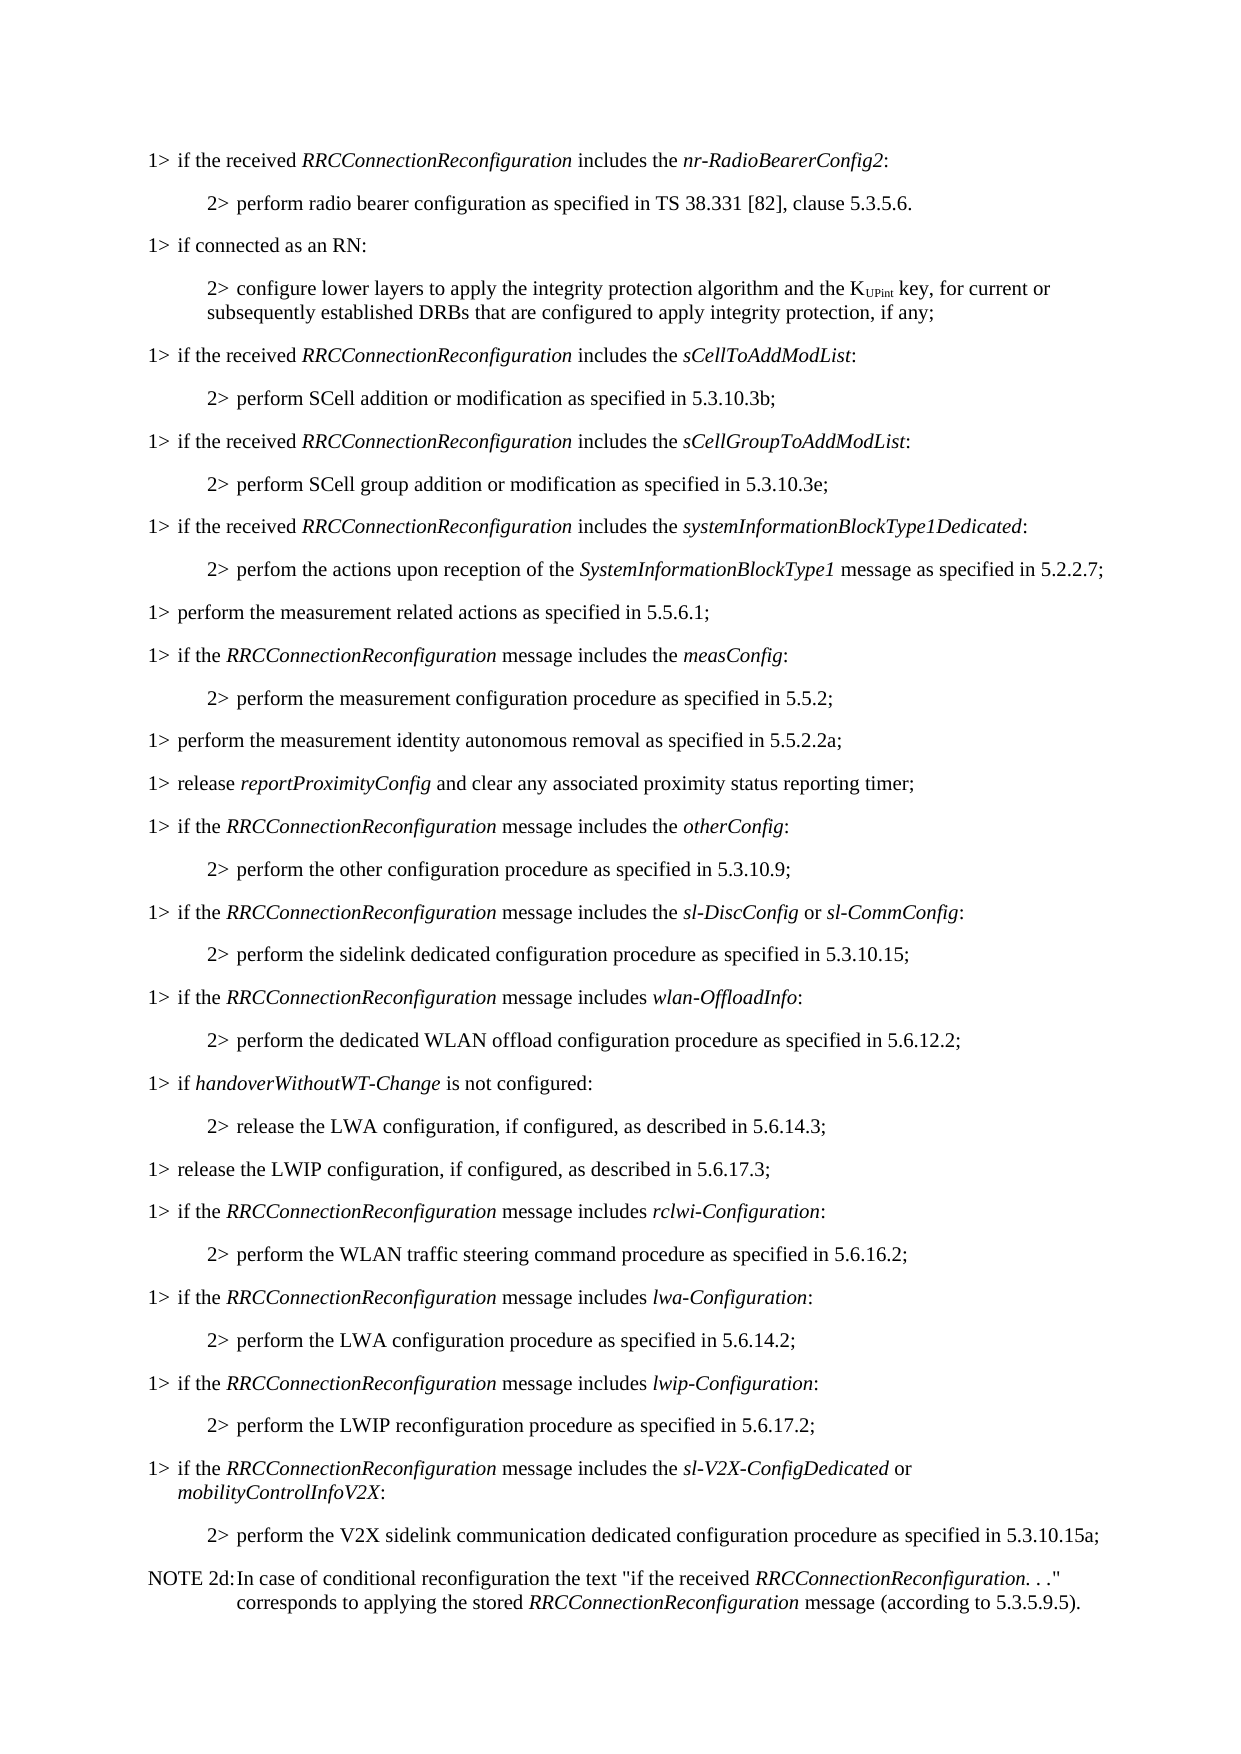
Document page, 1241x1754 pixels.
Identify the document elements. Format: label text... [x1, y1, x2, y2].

text 2> perform the other configuration procedure as specified in 5.3.10.9; [207, 857, 1122, 881]
text 2> perform the measurement configuration procedure as specified in 5.5.2; [207, 686, 1122, 709]
text 1> release the LWIP configuration, if configured, as described in 5.6.17.3; [148, 1156, 1122, 1181]
text 2> perform the LWA configuration procedure as specified in 5.6.14.2; [207, 1328, 1122, 1352]
text 2> perform radio bearer configuration as specified in TS 38.331 [82], clause 5.3.5.6. [207, 191, 1122, 214]
text 1> if the received RRCConnectionReconfiguration includes the sCellToAddModList: [148, 343, 1122, 367]
text 1> perform the measurement identity autonomous removal as specified in 5.5.2.2a; [148, 728, 1122, 752]
text 2> perform the LWIP reconfiguration procedure as specified in 5.6.17.2; [207, 1413, 1122, 1437]
text 1> if the RRCConnectionReconfiguration message includes the sl-DiscConfig or sl-CommConfig: [148, 899, 1122, 924]
text 2> configure lower layers to apply the integrity protection algorithm and the KUPint key, for current or subsequently established DRBs that are configured to apply integrity protection, if any; [207, 276, 1122, 324]
text 1> if the RRCConnectionReconfiguration message includes the sl-V2X-ConfigDedicated or mobilityControlInfoV2X: [148, 1456, 1122, 1504]
text 2> perform SCell addition or modification as specified in 5.3.10.3b; [207, 386, 1122, 410]
text NOTE 2d: In case of conditional reconfiguration the text "if the received RRCConnectionReconfiguration. . ." corresponds to applying the stored RRCConnectionReconfiguration message (according to 5.3.5.9.5). [148, 1566, 1122, 1614]
text 2> perform the WLAN traffic steering command procedure as specified in 5.6.16.2; [207, 1242, 1122, 1266]
text 1> if the RRCConnectionReconfiguration message includes wlan-OffloadInfo: [148, 985, 1122, 1009]
text 1> if the RRCConnectionReconfiguration message includes rclwi-Configuration: [148, 1199, 1122, 1223]
text 2> perform SCell group addition or modification as specified in 5.3.10.3e; [207, 471, 1122, 496]
text 2> perform the sidelink dedicated configuration procedure as specified in 5.3.10.15; [207, 942, 1122, 966]
text 1> if the RRCConnectionReconfiguration message includes the measConfig: [148, 643, 1122, 667]
text 1> if the received RRCConnectionReconfiguration includes the nr-RadioBearerConfig2: [148, 148, 1122, 172]
text 1> if the received RRCConnectionReconfiguration includes the systemInformationBlockType1Dedicated: [148, 514, 1122, 538]
text 2> perfom the actions upon reception of the SystemInformationBlockType1 message as specified in 5.2.2.7; [207, 557, 1122, 581]
text 1> if the RRCConnectionReconfiguration message includes lwip-Configuration: [148, 1371, 1122, 1394]
text 1> release reportProximityConfig and clear any associated proximity status reporting timer; [148, 771, 1122, 795]
text 1> if the RRCConnectionReconfiguration message includes lwa-Configuration: [148, 1285, 1122, 1309]
text 2> perform the dedicated WLAN offload configuration procedure as specified in 5.6.12.2; [207, 1028, 1122, 1052]
text 1> if the RRCConnectionReconfiguration message includes the otherConfig: [148, 814, 1122, 838]
text 2> perform the V2X sidelink communication dedicated configuration procedure as specified in 5.3.10.15a; [207, 1523, 1122, 1547]
text 1> if the received RRCConnectionReconfiguration includes the sCellGroupToAddModList: [148, 429, 1122, 453]
text 2> release the LWA configuration, if configured, as described in 5.6.14.3; [207, 1114, 1122, 1138]
text 1> if handoverWithoutWT-Change is not configured: [148, 1071, 1122, 1095]
text 1> perform the measurement related actions as specified in 5.5.6.1; [148, 600, 1122, 624]
text 1> if connected as an RN: [148, 233, 1122, 257]
